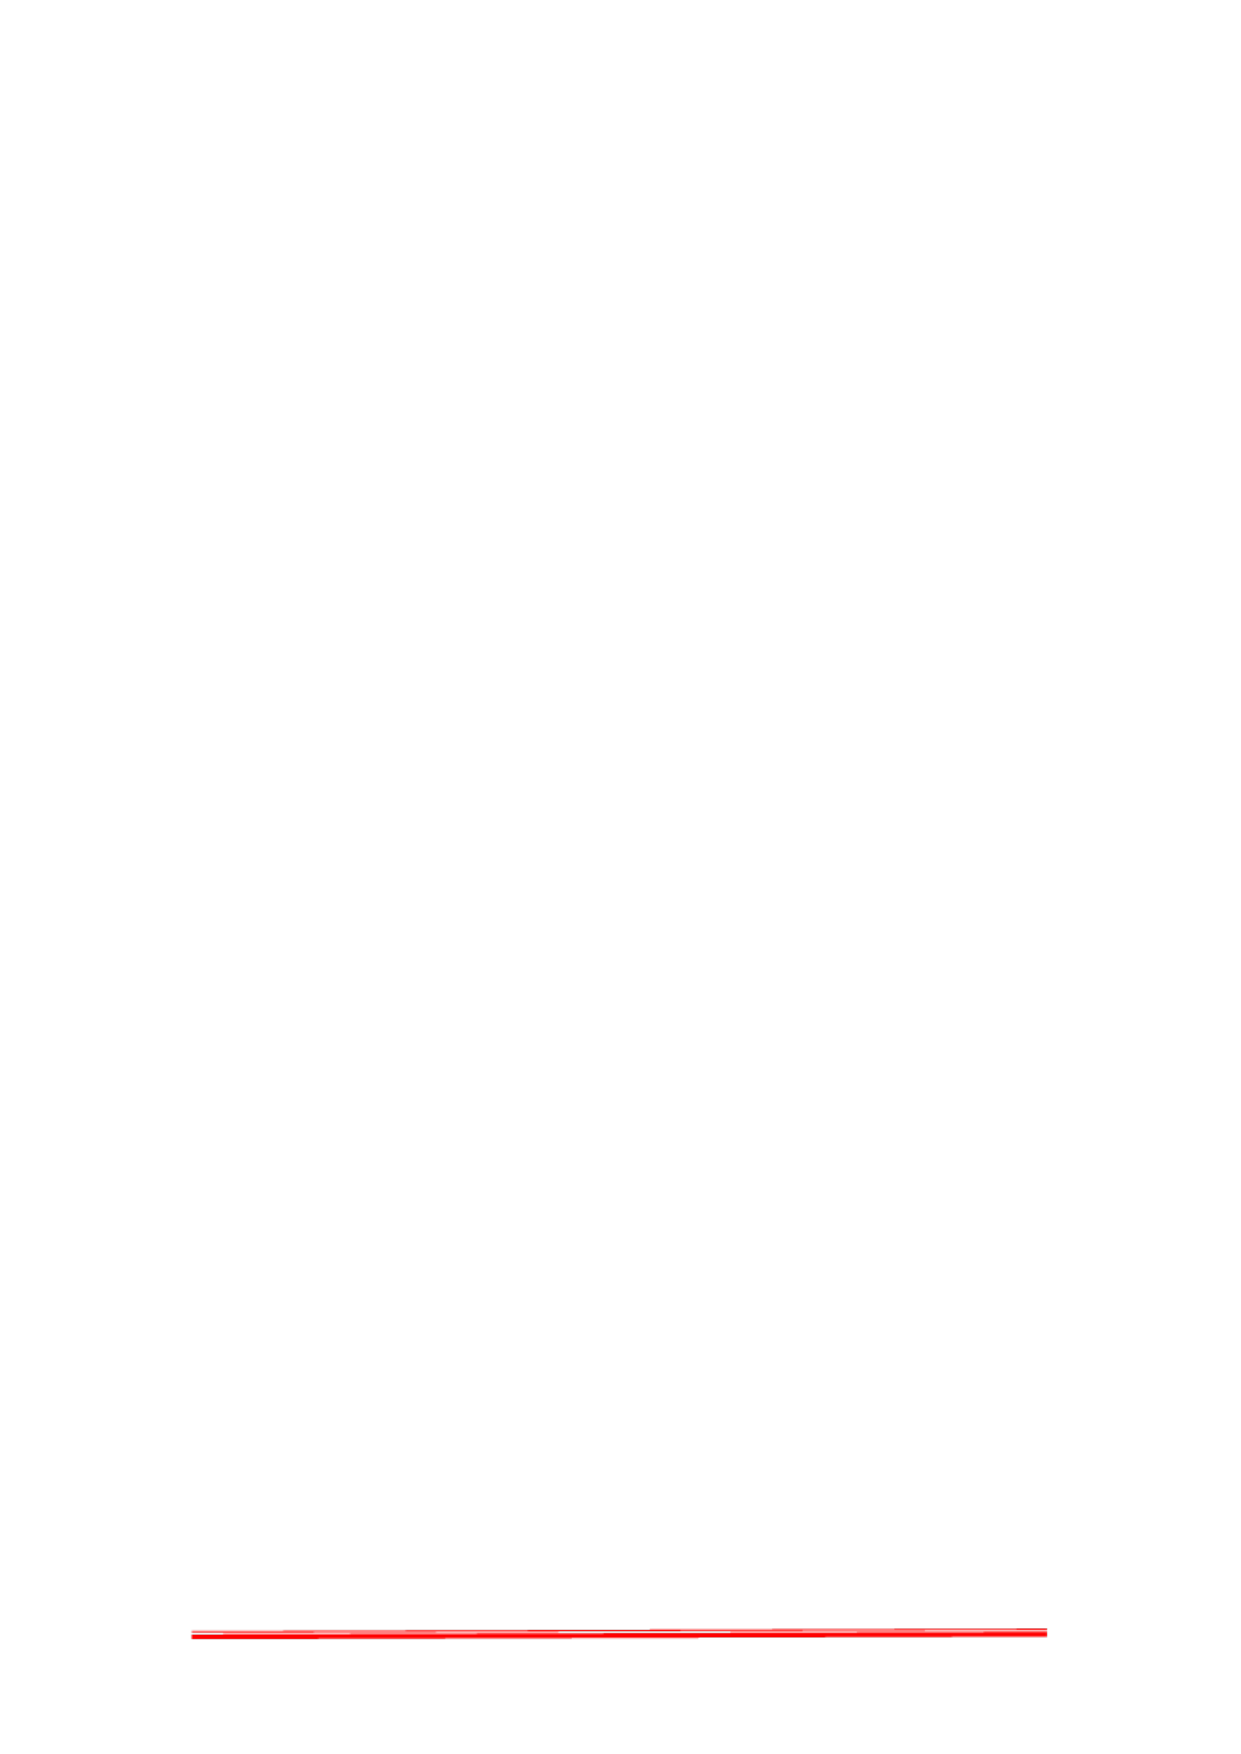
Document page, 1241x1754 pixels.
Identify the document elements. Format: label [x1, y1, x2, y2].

picture [187, 1627, 1053, 1641]
